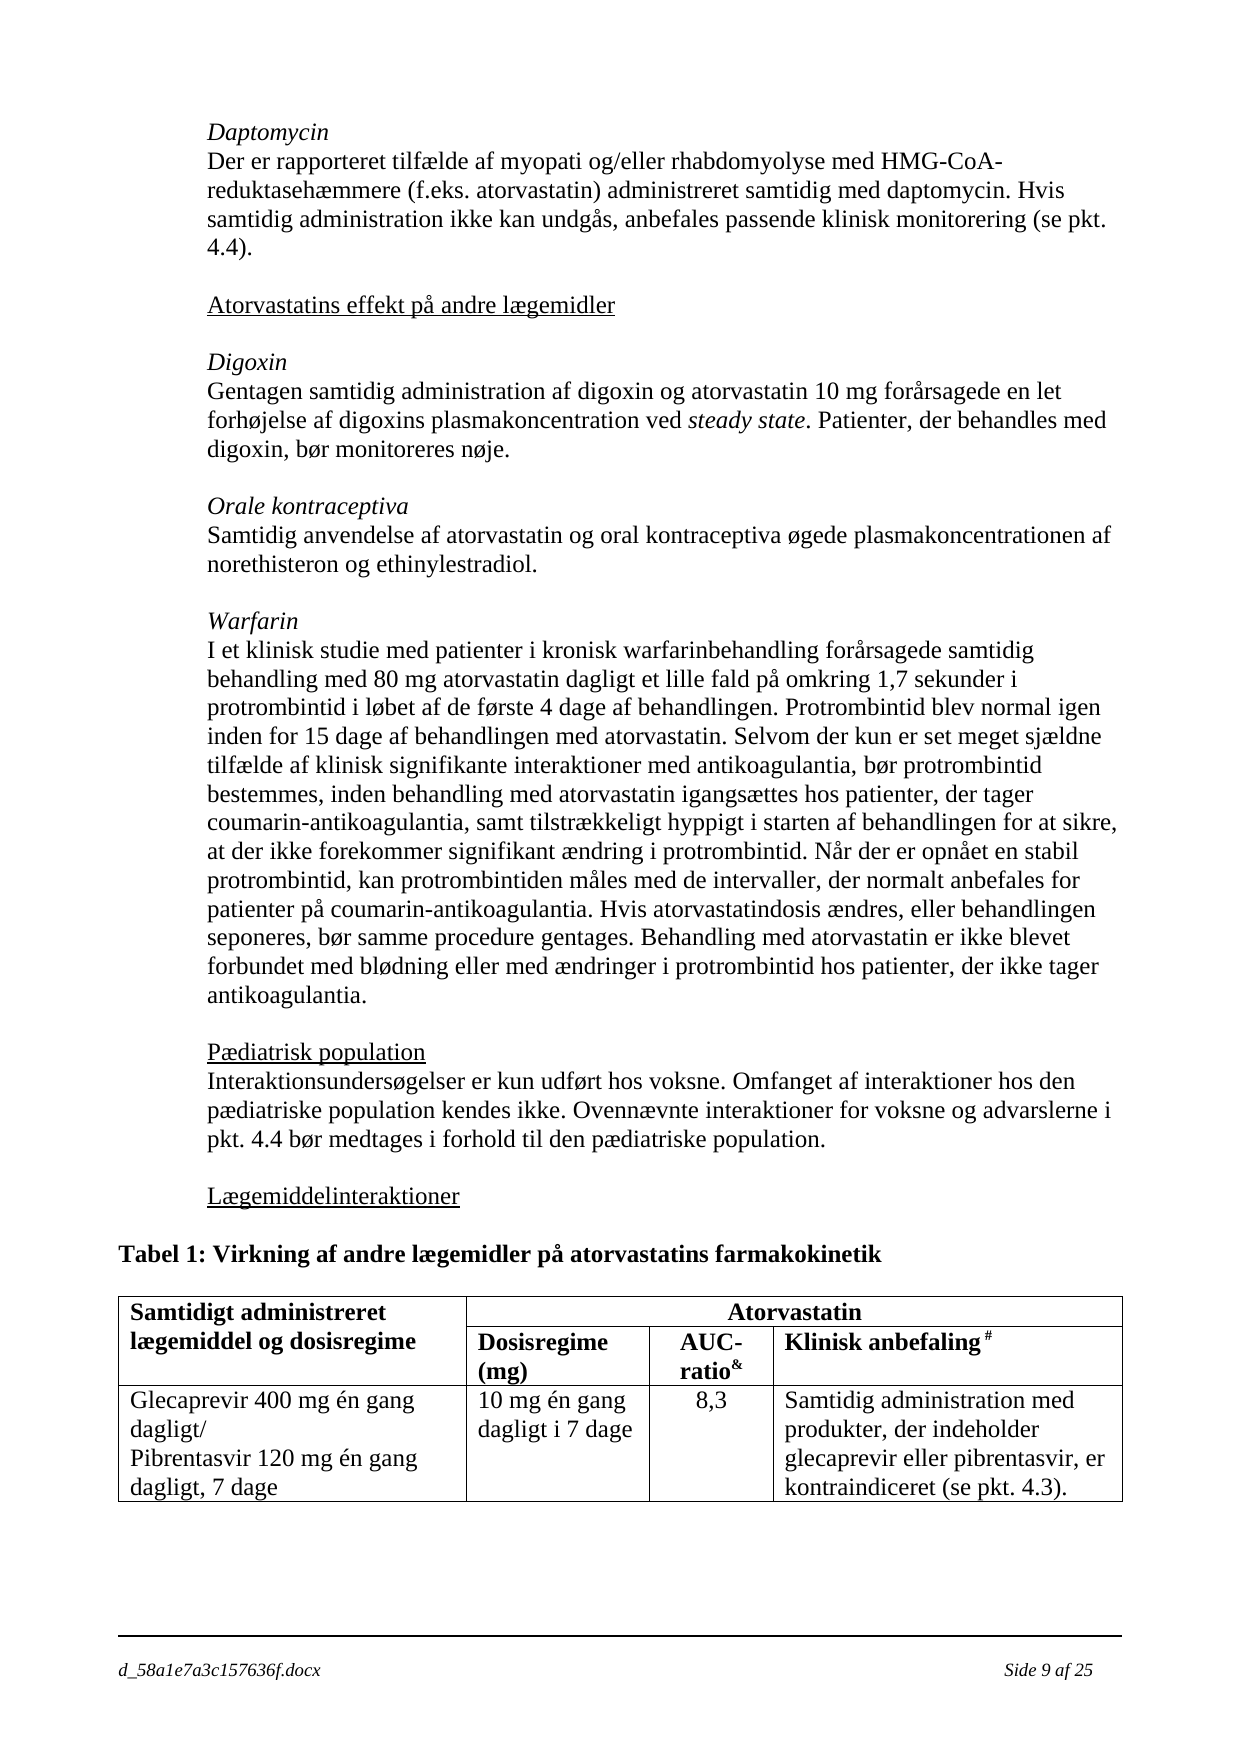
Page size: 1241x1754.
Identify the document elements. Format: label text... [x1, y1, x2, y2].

text I et klinisk studie med patienter i kronisk warfarinbehandling forårsagede samtidig behandling med 80 mg atorvastatin dagligt et lille fald på omkring 1,7 sekunder i protrombintid i løbet af de første 4 dage af behandlingen. Protrombintid blev normal igen inden for 15 dage af behandlingen med atorvastatin. Selvom der kun er set meget sjældne tilfælde af klinisk signifikante interaktioner med antikoagulantia, bør protrombintid bestemmes, inden behandling med atorvastatin igangsættes hos patienter, der tager coumarin-antikoagulantia, samt tilstrækkeligt hyppigt i starten af behandlingen for at sikre, at der ikke forekommer signifikant ændring i protrombintid. Når der er opnået en stabil protrombintid, kan protrombintiden måles med de intervaller, der normalt anbefales for patienter på coumarin-antikoagulantia. Hvis atorvastatindosis ændres, eller behandlingen seponeres, bør samme procedure gentages. Behandling med atorvastatin er ikke blevet forbundet med blødning eller med ændringer i protrombintid hos patienter, der ikke tager antikoagulantia. [207, 635, 1122, 1009]
table_cell AUC-ratio& [650, 1327, 773, 1384]
table_cell Glecaprevir 400 mg én gang dagligt/ Pibrentasvir 120 mg én gang dagligt, 7 dage [119, 1386, 466, 1501]
text Tabel 1: Virkning af andre lægemidler på atorvastatins farmakokinetik [118, 1239, 1122, 1267]
text Orale kontraceptiva [207, 491, 1122, 520]
table_cell 8,3 [650, 1386, 773, 1501]
table_header Atorvastatin [467, 1297, 1122, 1326]
text Samtidig anvendelse af atorvastatin og oral kontraceptiva øgede plasmakoncentrationen af norethisteron og ethinylestradiol. [207, 520, 1122, 577]
table_cell Samtidig administration med produkter, der indeholder glecaprevir eller pibrentasvir, er kontraindiceret (se pkt. 4.3). [774, 1386, 1122, 1501]
text Interaktionsundersøgelser er kun udført hos voksne. Omfanget af interaktioner hos den pædiatriske population kendes ikke. Ovennævnte interaktioner for voksne og advarslerne i pkt. 4.4 bør medtages i forhold til den pædiatriske population. [207, 1066, 1122, 1152]
table_header Samtidigt administreret lægemiddel og dosisregime [119, 1297, 466, 1384]
text Digoxin [207, 347, 1122, 376]
text Der er rapporteret tilfælde af myopati og/eller rhabdomyolyse med HMG-CoA- reduktasehæmmere (f.eks. atorvastatin) administreret samtidig med daptomycin. Hvis samtidig administration ikke kan undgås, anbefales passende klinisk monitorering (se pkt. 4.4). [207, 146, 1122, 261]
table_cell Dosisregime (mg) [467, 1327, 649, 1384]
text Atorvastatins effekt på andre lægemidler [207, 290, 1122, 319]
text Warfarin [207, 606, 1122, 635]
text Daptomycin [207, 117, 1122, 146]
text Gentagen samtidig administration af digoxin og atorvastatin 10 mg forårsagede en let forhøjelse af digoxins plasmakoncentration ved steady state. Patienter, der behandles med digoxin, bør monitoreres nøje. [207, 376, 1122, 462]
text Lægemiddelinteraktioner [207, 1181, 1122, 1210]
table_cell 10 mg én gang dagligt i 7 dage [467, 1386, 649, 1501]
table_cell Klinisk anbefaling # [774, 1327, 1122, 1384]
text Pædiatrisk population [207, 1037, 1122, 1066]
